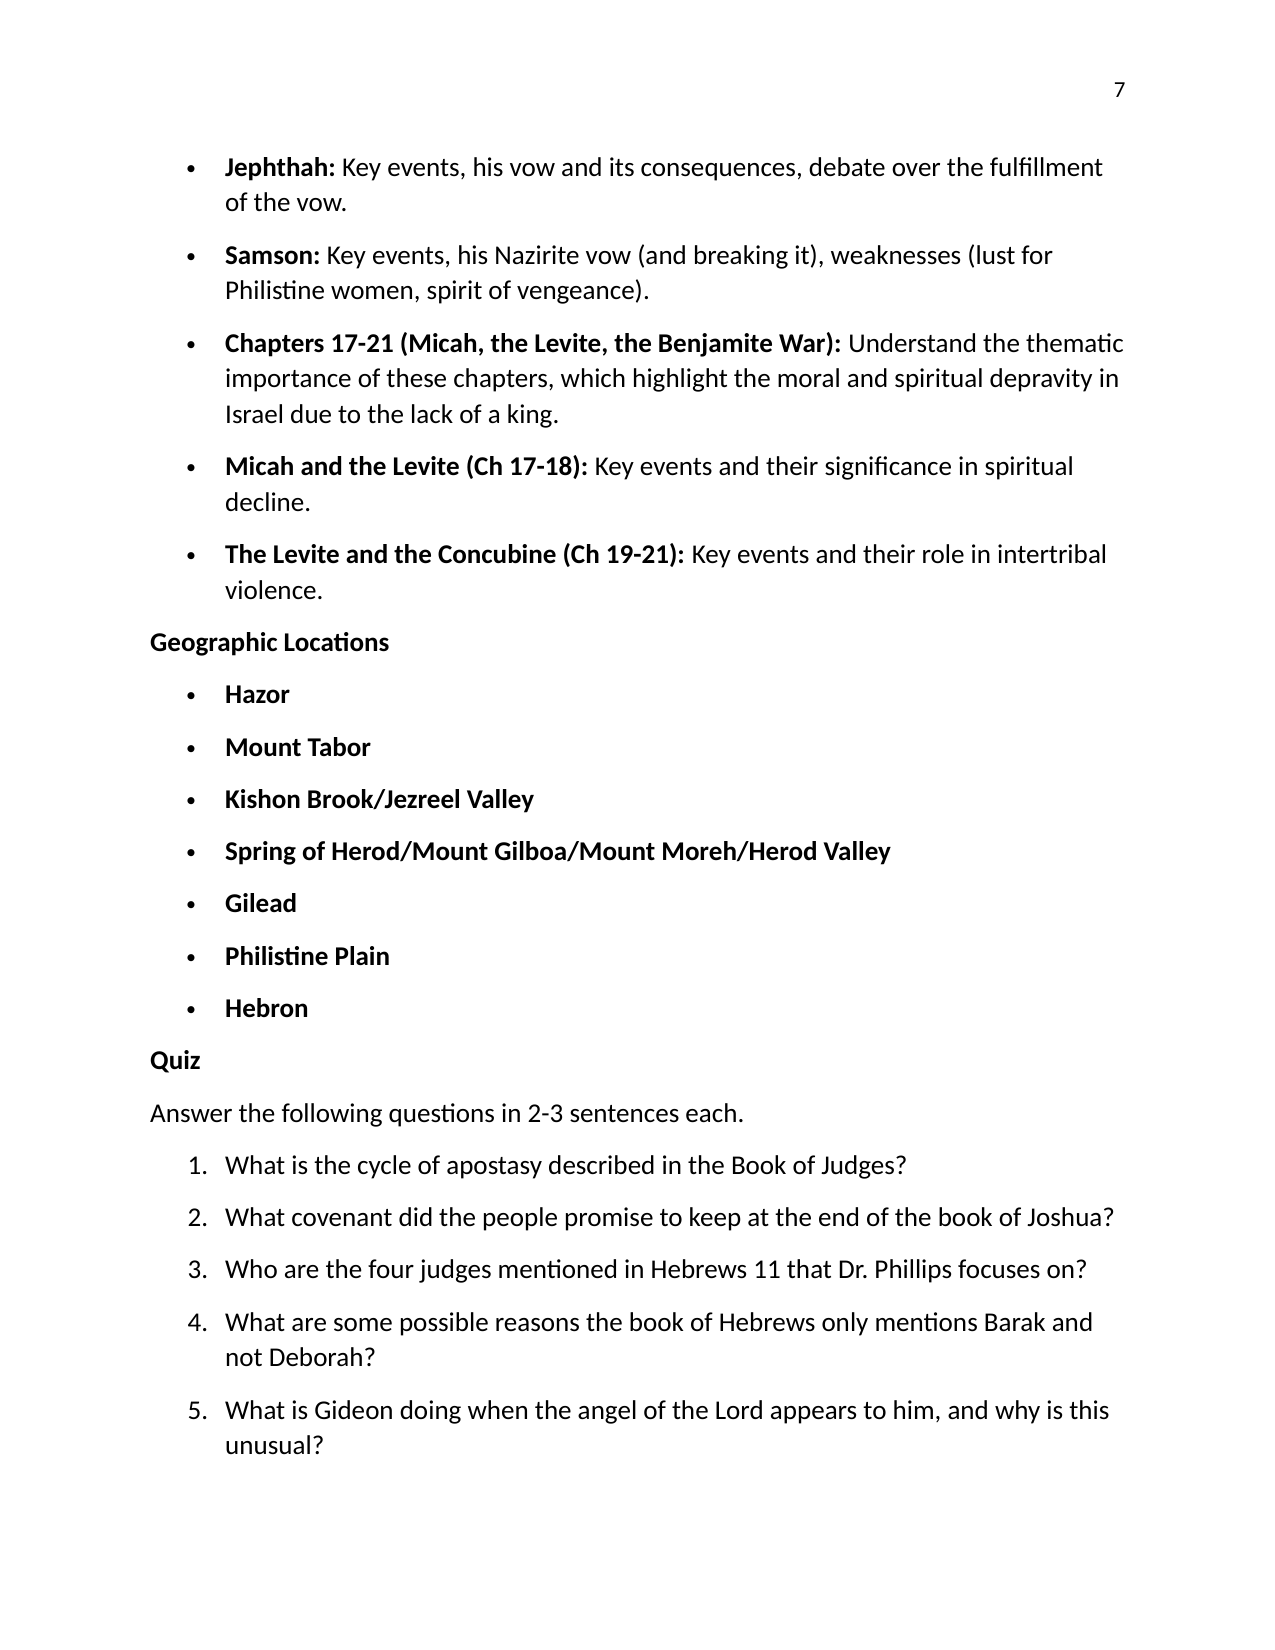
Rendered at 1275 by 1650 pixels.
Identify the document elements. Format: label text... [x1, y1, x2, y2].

list Mount Tabor [187, 730, 1125, 763]
list Kishon Brook/Jezreel Valley [187, 782, 1125, 815]
text Quiz [150, 1043, 1125, 1077]
text Geographic Locations [150, 625, 1125, 658]
list The Levite and the Concubine (Ch 19-21): Key events and their role in intertribal violence. [187, 537, 1125, 606]
list Chapters 17-21 (Micah, the Levite, the Benjamite War): Understand the thematic importance of these chapters, which highlight the moral and spiritual depravity in Israel due to the lack of a king. [187, 326, 1125, 430]
list What is Gideon doing when the angel of the Lord appears to him, and why is this unusual? [187, 1393, 1125, 1462]
list Samson: Key events, his Nazirite vow (and breaking it), weaknesses (lust for Philistine women, spirit of vengeance). [187, 238, 1125, 307]
list Philistine Plain [187, 939, 1125, 972]
text Answer the following questions in 2-3 sentences each. [150, 1096, 1125, 1129]
list Spring of Herod/Mount Gilboa/Mount Moreh/Herod Valley [187, 834, 1125, 867]
list What are some possible reasons the book of Hebrews only mentions Barak and not Deborah? [187, 1305, 1125, 1374]
list Who are the four judges mentioned in Hebrews 11 that Dr. Phillips focuses on? [187, 1253, 1125, 1286]
list What covenant did the people promise to keep at the end of the book of Joshua? [187, 1200, 1125, 1233]
list Hebron [187, 991, 1125, 1024]
list Micah and the Levite (Ch 17-18): Key events and their significance in spiritual decline. [187, 449, 1125, 518]
list Hazor [187, 677, 1125, 711]
list Jephthah: Key events, his vow and its consequences, debate over the fulfillment of the vow. [187, 150, 1125, 219]
list What is the cycle of apostasy described in the Book of Judges? [187, 1148, 1125, 1181]
list Gilead [187, 887, 1125, 920]
